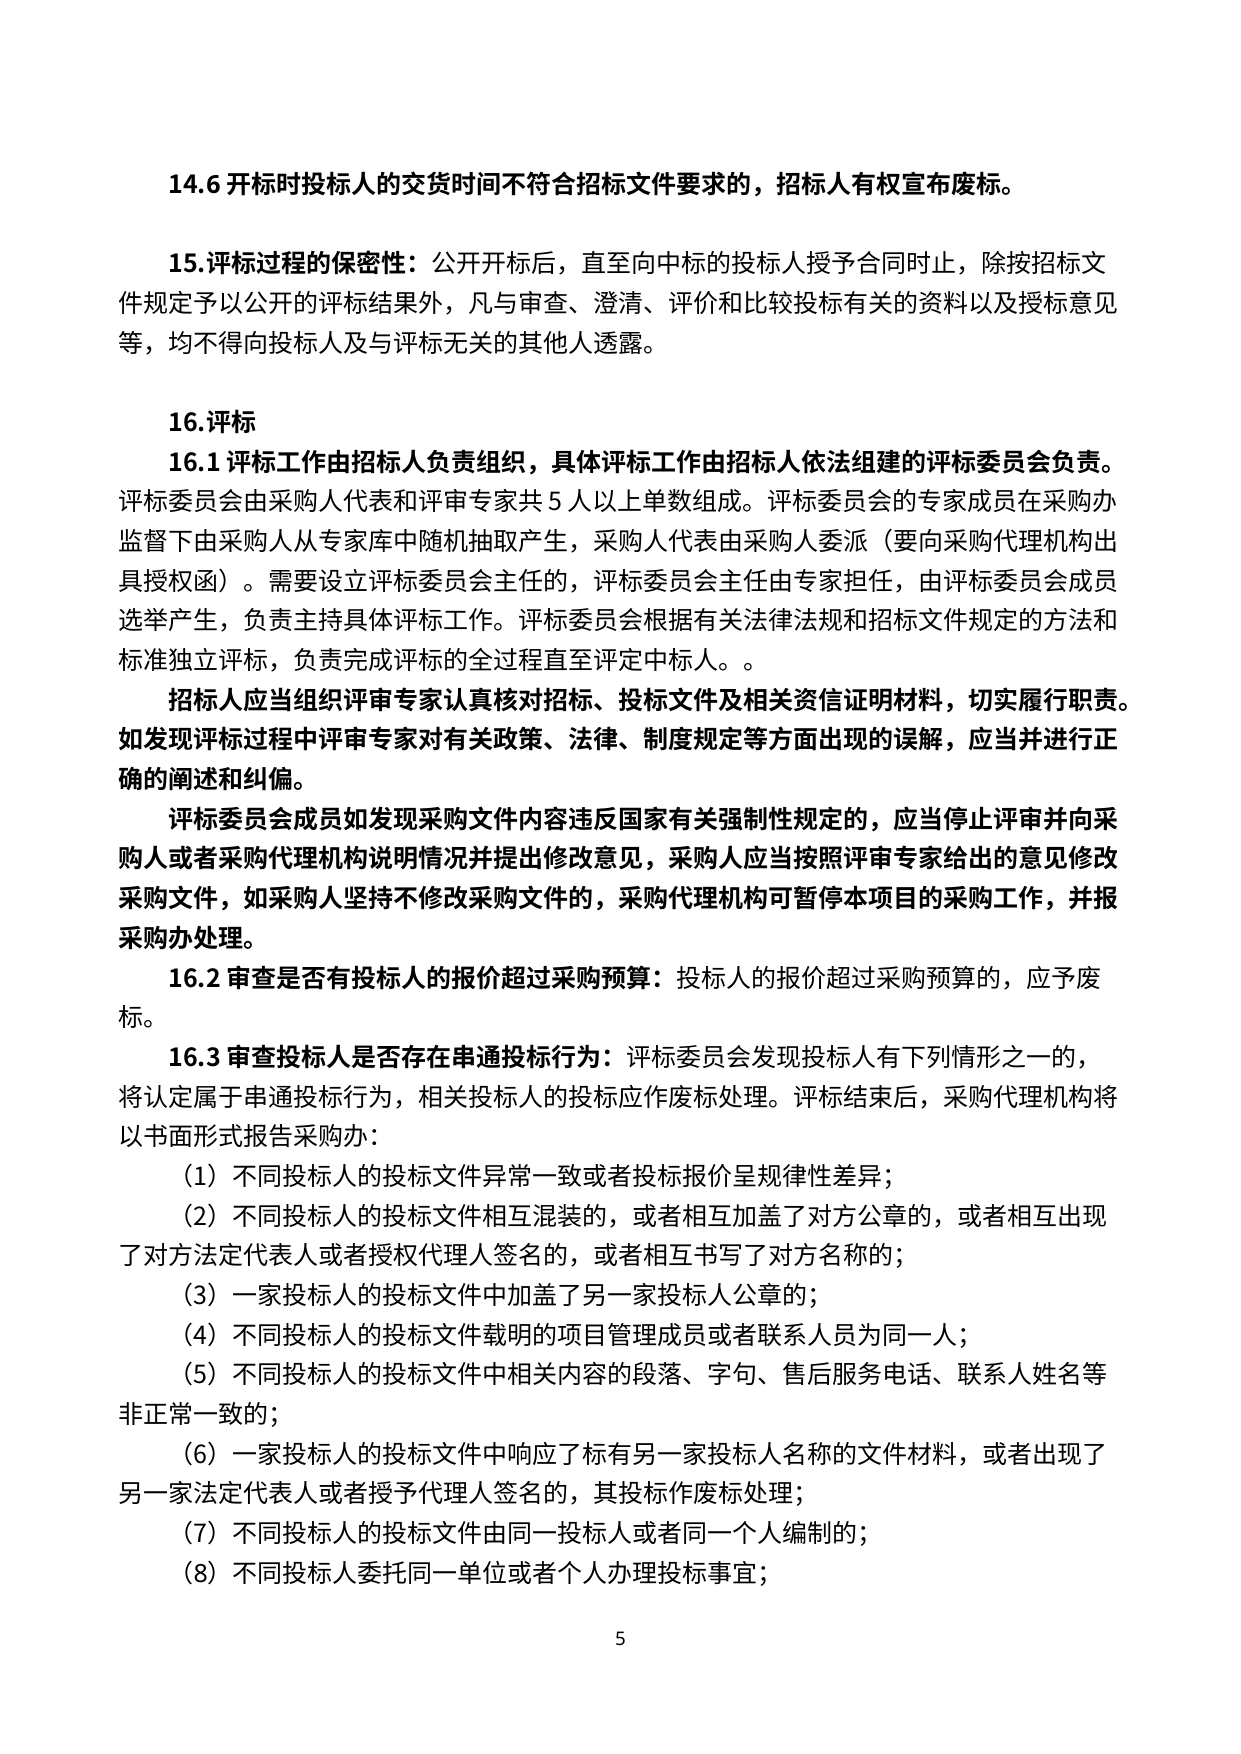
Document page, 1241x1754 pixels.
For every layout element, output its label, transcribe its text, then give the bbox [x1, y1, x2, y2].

text 16.评标 [118, 401, 1122, 440]
text 16.1 评标工作由招标人负责组织，具体评标工作由招标人依法组建的评标委员会负责。评标委员会由采购人代表和评审专家共5人以上单数组成。评标委员会的专家成员在采购办监督下由采购人从专家库中随机抽取产生，采购人代表由采购人委派（要向采购代理机构出具授权函）。需要设立评标委员会主任的，评标委员会主任由专家担任，由评标委员会成员选举产生，负责主持具体评标工作。评标委员会根据有关法律法规和招标文件规定的方法和标准独立评标，负责完成评标的全过程直至评定中标人。。 [118, 440, 1122, 678]
text （3）一家投标人的投标文件中加盖了另一家投标人公章的； [118, 1274, 1122, 1313]
text 16.2 审查是否有投标人的报价超过采购预算：投标人的报价超过采购预算的，应予废标。 [118, 956, 1122, 1036]
text （7）不同投标人的投标文件由同一投标人或者同一个人编制的； [118, 1512, 1122, 1552]
text （4）不同投标人的投标文件载明的项目管理成员或者联系人员为同一人； [118, 1313, 1122, 1353]
text 招标人应当组织评审专家认真核对招标、投标文件及相关资信证明材料，切实履行职责。如发现评标过程中评审专家对有关政策、法律、制度规定等方面出现的误解，应当并进行正确的阐述和纠偏。 [118, 678, 1122, 798]
text （5）不同投标人的投标文件中相关内容的段落、字句、售后服务电话、联系人姓名等非正常一致的； [118, 1353, 1122, 1433]
text 16.3 审查投标人是否存在串通投标行为：评标委员会发现投标人有下列情形之一的，将认定属于串通投标行为，相关投标人的投标应作废标处理。评标结束后，采购代理机构将以书面形式报告采购办： [118, 1036, 1122, 1155]
text （8）不同投标人委托同一单位或者个人办理投标事宜； [118, 1552, 1122, 1591]
text （1）不同投标人的投标文件异常一致或者投标报价呈规律性差异； [118, 1155, 1122, 1194]
text （6）一家投标人的投标文件中响应了标有另一家投标人名称的文件材料，或者出现了另一家法定代表人或者授予代理人签名的，其投标作废标处理； [118, 1433, 1122, 1512]
text （2）不同投标人的投标文件相互混装的，或者相互加盖了对方公章的，或者相互出现了对方法定代表人或者授权代理人签名的，或者相互书写了对方名称的； [118, 1194, 1122, 1274]
text 14.6 开标时投标人的交货时间不符合招标文件要求的，招标人有权宣布废标。 [118, 163, 1122, 202]
text 15.评标过程的保密性：公开开标后，直至向中标的投标人授予合同时止，除按招标文件规定予以公开的评标结果外，凡与审查、澄清、评价和比较投标有关的资料以及授标意见等，均不得向投标人及与评标无关的其他人透露。 [118, 242, 1122, 361]
text 评标委员会成员如发现采购文件内容违反国家有关强制性规定的，应当停止评审并向采购人或者采购代理机构说明情况并提出修改意见，采购人应当按照评审专家给出的意见修改采购文件，如采购人坚持不修改采购文件的，采购代理机构可暂停本项目的采购工作，并报采购办处理。 [118, 798, 1122, 956]
